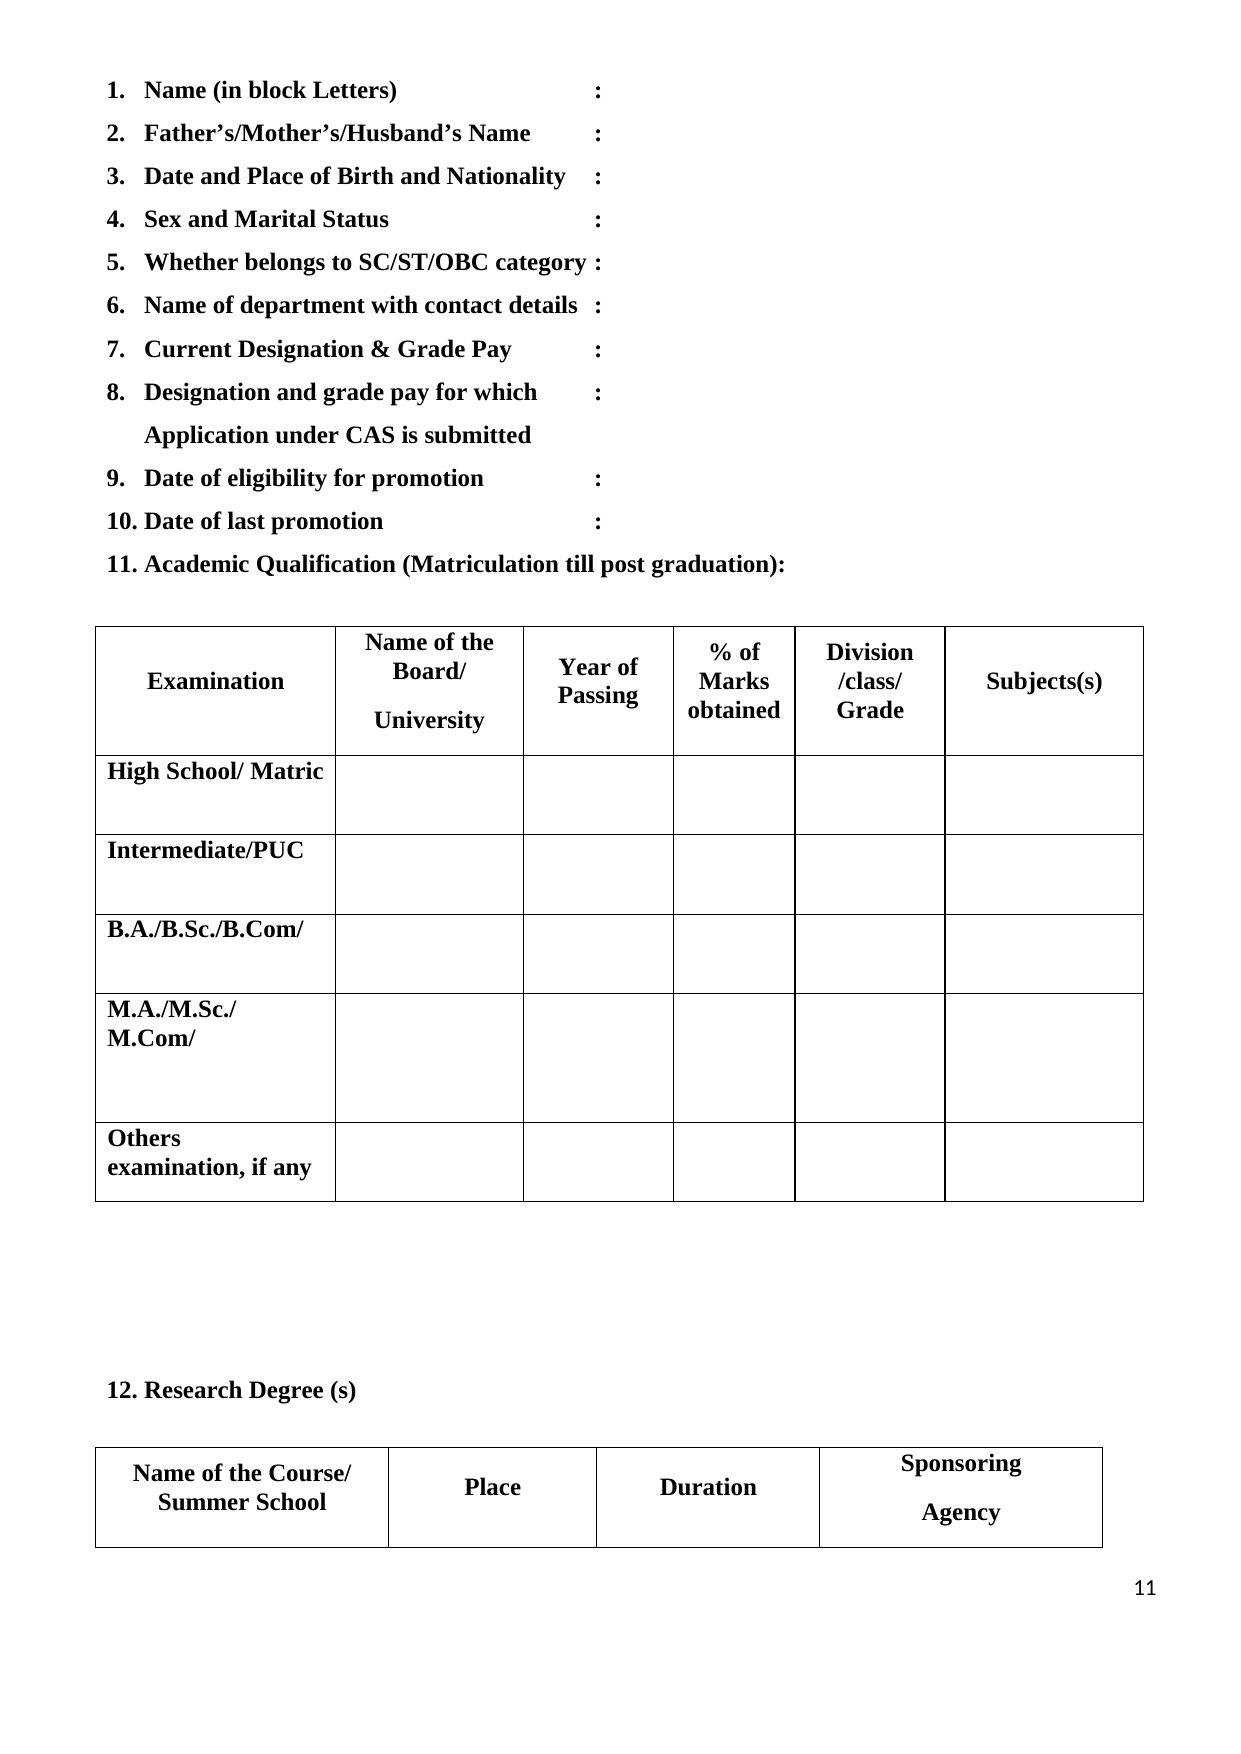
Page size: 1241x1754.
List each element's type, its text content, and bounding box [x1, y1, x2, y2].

table_header Name of the Course/ Summer School [96, 1448, 388, 1547]
table_cell [524, 994, 673, 1122]
table_cell [524, 756, 673, 834]
table_cell High School/ Matric [96, 756, 335, 834]
table_cell [946, 915, 1143, 993]
list Date of last promotion : [106, 506, 1156, 535]
table_cell [674, 756, 794, 834]
table_cell Intermediate/PUC [96, 835, 335, 913]
table_cell [336, 1123, 523, 1201]
list Whether belongs to SC/ST/OBC category : [106, 247, 1156, 276]
table_header Year of Passing [524, 627, 673, 755]
list Academic Qualification (Matriculation till post graduation): [106, 549, 1156, 578]
table_cell [946, 835, 1143, 913]
table_header Examination [96, 627, 335, 755]
table_cell [524, 1123, 673, 1201]
table_cell [336, 756, 523, 834]
text Application under CAS is submitted [144, 420, 1156, 449]
table_header Division /class/ Grade [796, 627, 944, 755]
table_header % of Marks obtained [674, 627, 794, 755]
table_cell [336, 915, 523, 993]
table_cell [796, 1123, 944, 1201]
list Research Degree (s) [106, 1375, 1156, 1403]
list Date of eligibility for promotion : [106, 463, 1156, 492]
table_header Name of the Board/ University [336, 627, 523, 755]
list Date and Place of Birth and Nationality : [106, 161, 1156, 190]
list Designation and grade pay for which : [106, 377, 1156, 406]
list Sex and Marital Status : [106, 204, 1156, 233]
table_cell [674, 915, 794, 993]
table_cell [796, 756, 944, 834]
table_header Subjects(s) [946, 627, 1143, 755]
table_cell [796, 835, 944, 913]
table_cell B.A./B.Sc./B.Com/ [96, 915, 335, 993]
table_cell [674, 835, 794, 913]
table_cell [674, 1123, 794, 1201]
list Father’s/Mother’s/Husband’s Name : [106, 118, 1156, 147]
table_cell [796, 994, 944, 1122]
table_cell [946, 994, 1143, 1122]
table_cell [524, 835, 673, 913]
table_header Sponsoring Agency [820, 1448, 1102, 1547]
table_cell [946, 756, 1143, 834]
table_cell [796, 915, 944, 993]
list Name of department with contact details : [106, 291, 1156, 319]
table_cell [524, 915, 673, 993]
table_cell M.A./M.Sc./M.Com/ [96, 994, 335, 1122]
table_cell [674, 994, 794, 1122]
table_cell [336, 835, 523, 913]
table_cell [946, 1123, 1143, 1201]
list Name (in block Letters) : [106, 75, 1156, 104]
table_header Duration [597, 1448, 819, 1547]
list Current Designation & Grade Pay : [106, 334, 1156, 362]
table_cell Others examination, if any [96, 1123, 335, 1201]
table_cell [336, 994, 523, 1122]
table_header Place [389, 1448, 596, 1547]
